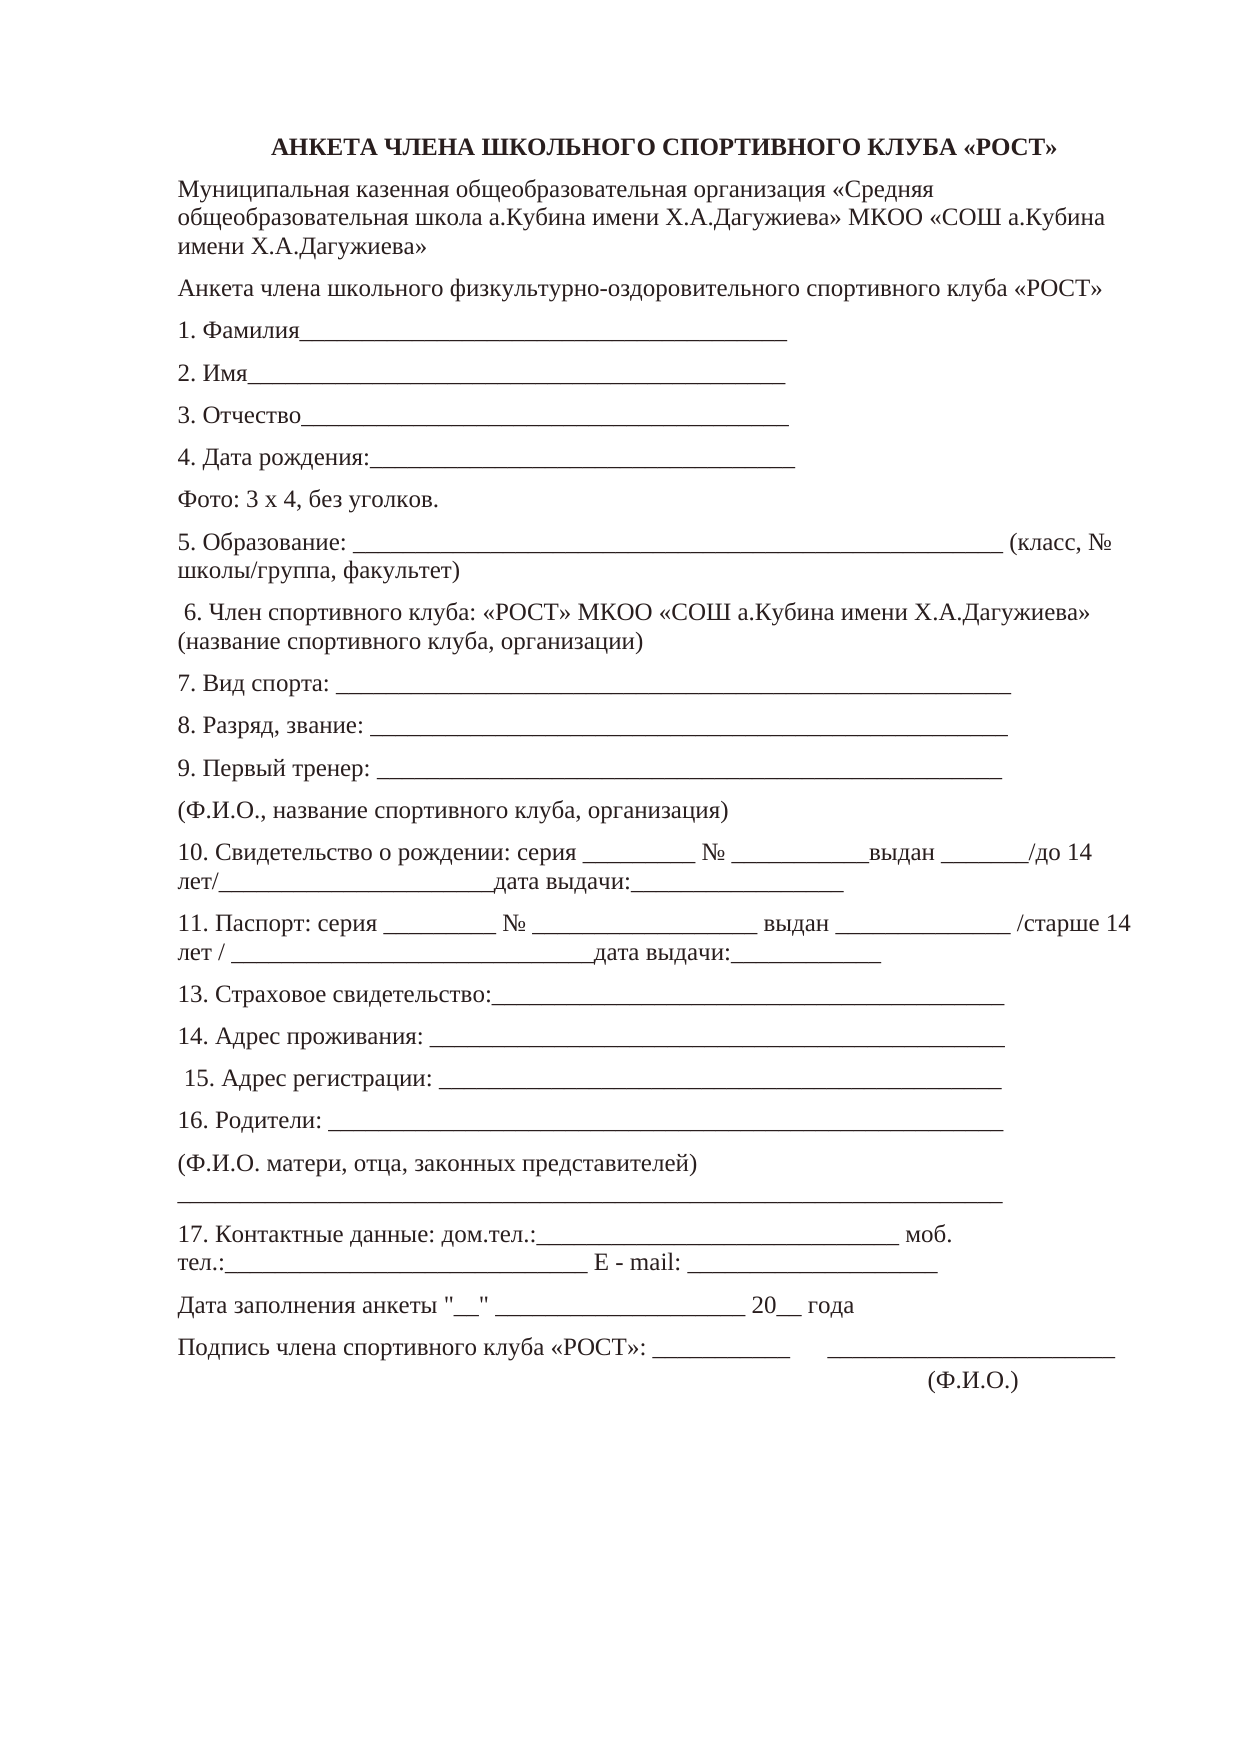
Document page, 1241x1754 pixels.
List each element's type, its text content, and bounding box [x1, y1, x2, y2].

text 3. Отчество_______________________________________ [177, 400, 1152, 429]
text 6. Член спортивного клуба: «РОСТ» МКОО «СОШ а.Кубина имени Х.А.Дагужиева» (название спортивного клуба, организации) [177, 597, 1152, 655]
text 16. Родители: ______________________________________________________ [177, 1106, 1152, 1134]
text 5. Образование: ____________________________________________________ (класс, № школы/группа, факультет) [177, 527, 1152, 584]
text Анкета члена школьного физкультурно-оздоровительного спортивного клуба «РОСТ» [177, 273, 1152, 302]
text 4. Дата рождения:__________________________________ [177, 442, 1152, 471]
text (Ф.И.О.) [177, 1365, 1152, 1394]
text Фото: 3 х 4, без уголков. [177, 484, 1152, 513]
text 7. Вид спорта: ______________________________________________________ [177, 668, 1152, 697]
text 1. Фамилия_______________________________________ [177, 316, 1152, 344]
text (Ф.И.О., название спортивного клуба, организация) [177, 795, 1152, 824]
text 14. Адрес проживания: ______________________________________________ [177, 1021, 1152, 1050]
text Муниципальная казенная общеобразовательная организация «Средняя общеобразовательная школа а.Кубина имени Х.А.Дагужиева» МКОО «СОШ а.Кубина имени Х.А.Дагужиева» [177, 174, 1152, 260]
text Дата заполнения анкеты "__" ____________________ 20__ года [177, 1290, 1152, 1318]
text 10. Свидетельство о рождении: серия _________ № ___________выдан _______/до 14 лет/______________________дата выдачи:_________________ [177, 837, 1152, 895]
text 17. Контактные данные: дом.тел.:_____________________________ моб. тел.:_____________________________ E - mail: ____________________ [177, 1219, 1152, 1276]
text (Ф.И.О. матери, отца, законных представителей) __________________________________________________________________ [177, 1148, 1152, 1205]
text 15. Адрес регистрации: _____________________________________________ [177, 1063, 1152, 1092]
text 8. Разряд, звание: ___________________________________________________ [177, 711, 1152, 739]
text 2. Имя___________________________________________ [177, 358, 1152, 387]
text 9. Первый тренер: __________________________________________________ [177, 753, 1152, 782]
text 11. Паспорт: серия _________ № __________________ выдан ______________ /старше 14 лет / _____________________________дата выдачи:____________ [177, 908, 1152, 966]
text Подпись члена спортивного клуба «РОСТ»: ___________ _______________________ [177, 1332, 1152, 1361]
text 13. Страховое свидетельство:_________________________________________ [177, 979, 1152, 1008]
text АНКЕТА ЧЛЕНА ШКОЛЬНОГО СПОРТИВНОГО КЛУБА «РОСТ» [177, 132, 1152, 160]
